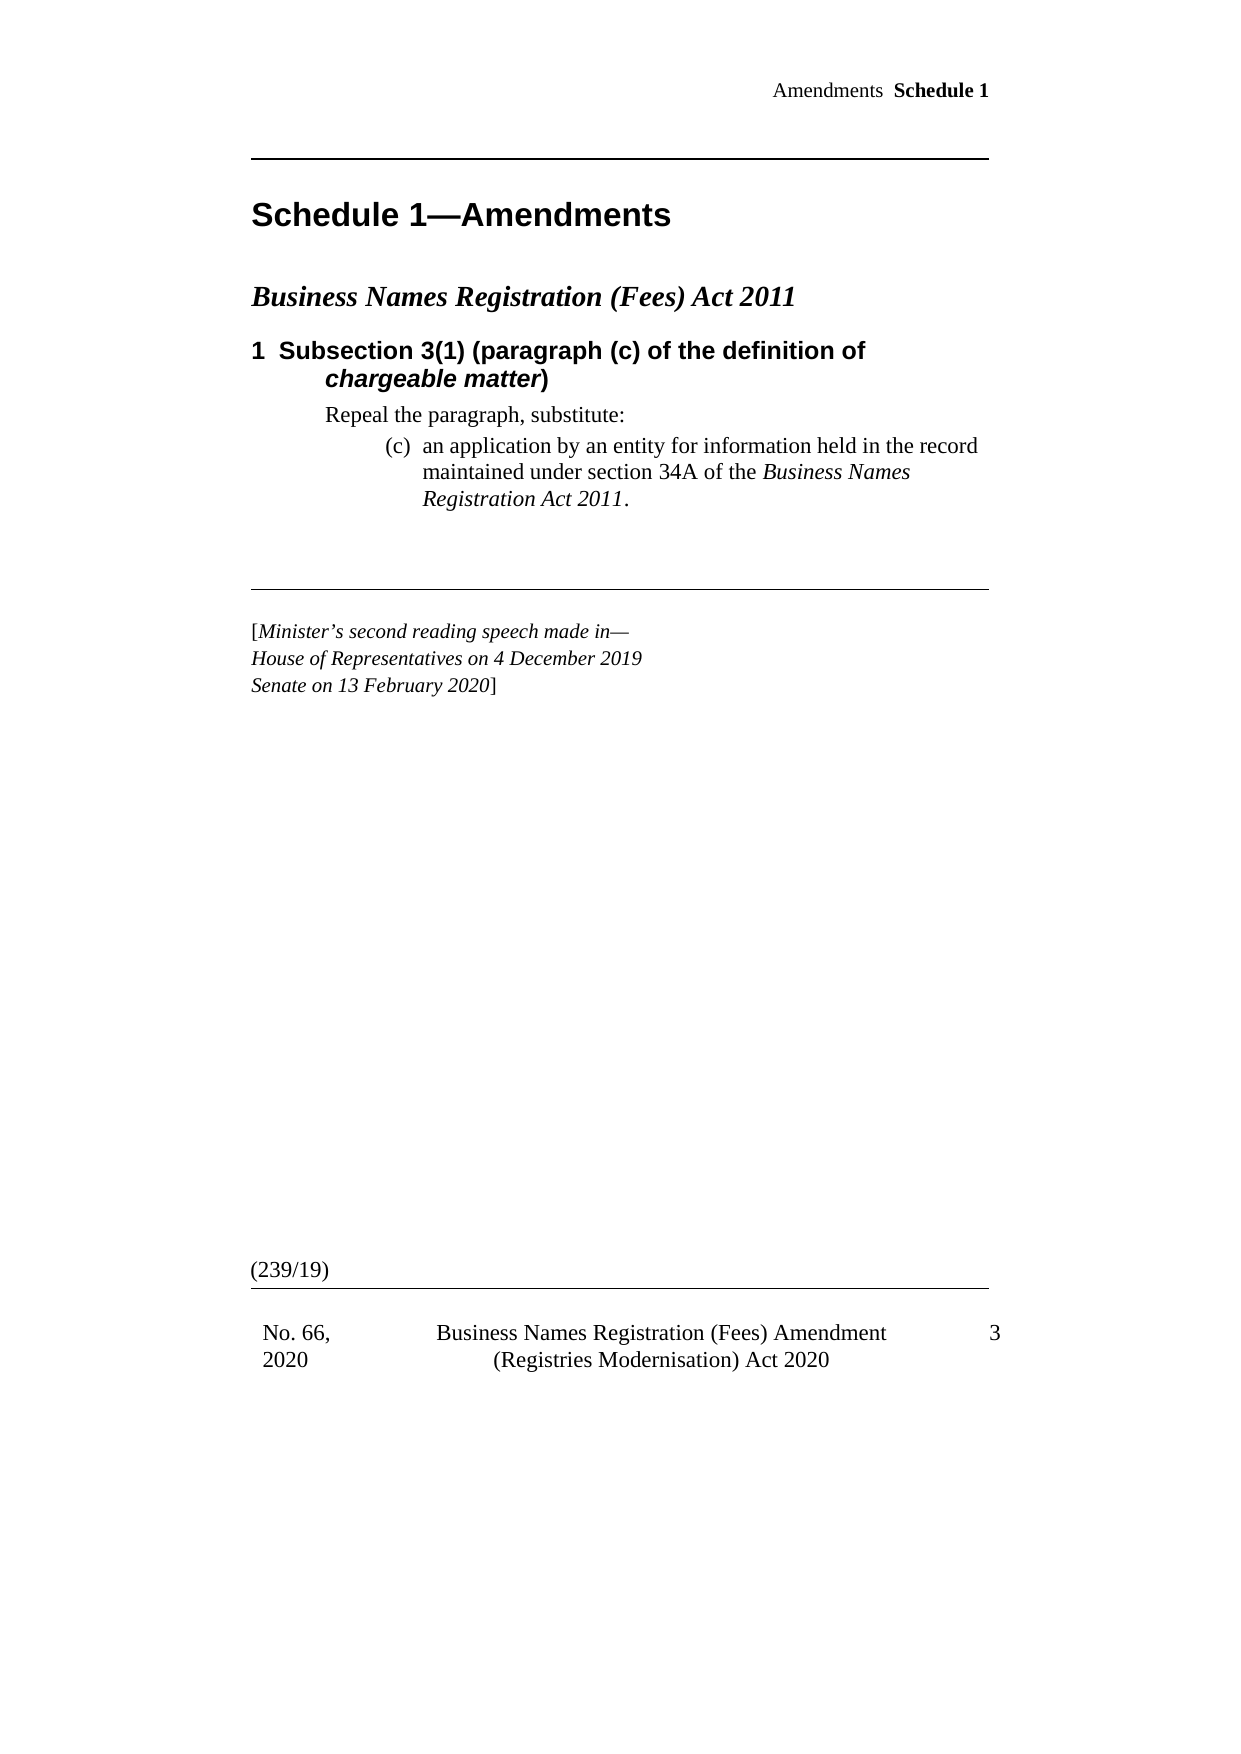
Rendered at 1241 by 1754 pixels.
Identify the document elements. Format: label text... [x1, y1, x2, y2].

text 1 Subsection 3(1) (paragraph (c) of the definition of chargeable matter) [251, 336, 989, 393]
text (c) an application by an entity for information held in the record maintained under section 34A of the Business Names Registration Act 2011. [251, 432, 989, 511]
text Schedule 1—Amendments [251, 195, 989, 233]
text Repeal the paragraph, substitute: [325, 401, 989, 428]
text House of Representatives on 4 December 2019 [251, 643, 989, 670]
text Senate on 13 February 2020] [251, 670, 989, 697]
text Business Names Registration (Fees) Act 2011 [251, 279, 989, 313]
text [Minister’s second reading speech made in— [251, 616, 989, 643]
text (239/19) [250, 1255, 329, 1282]
